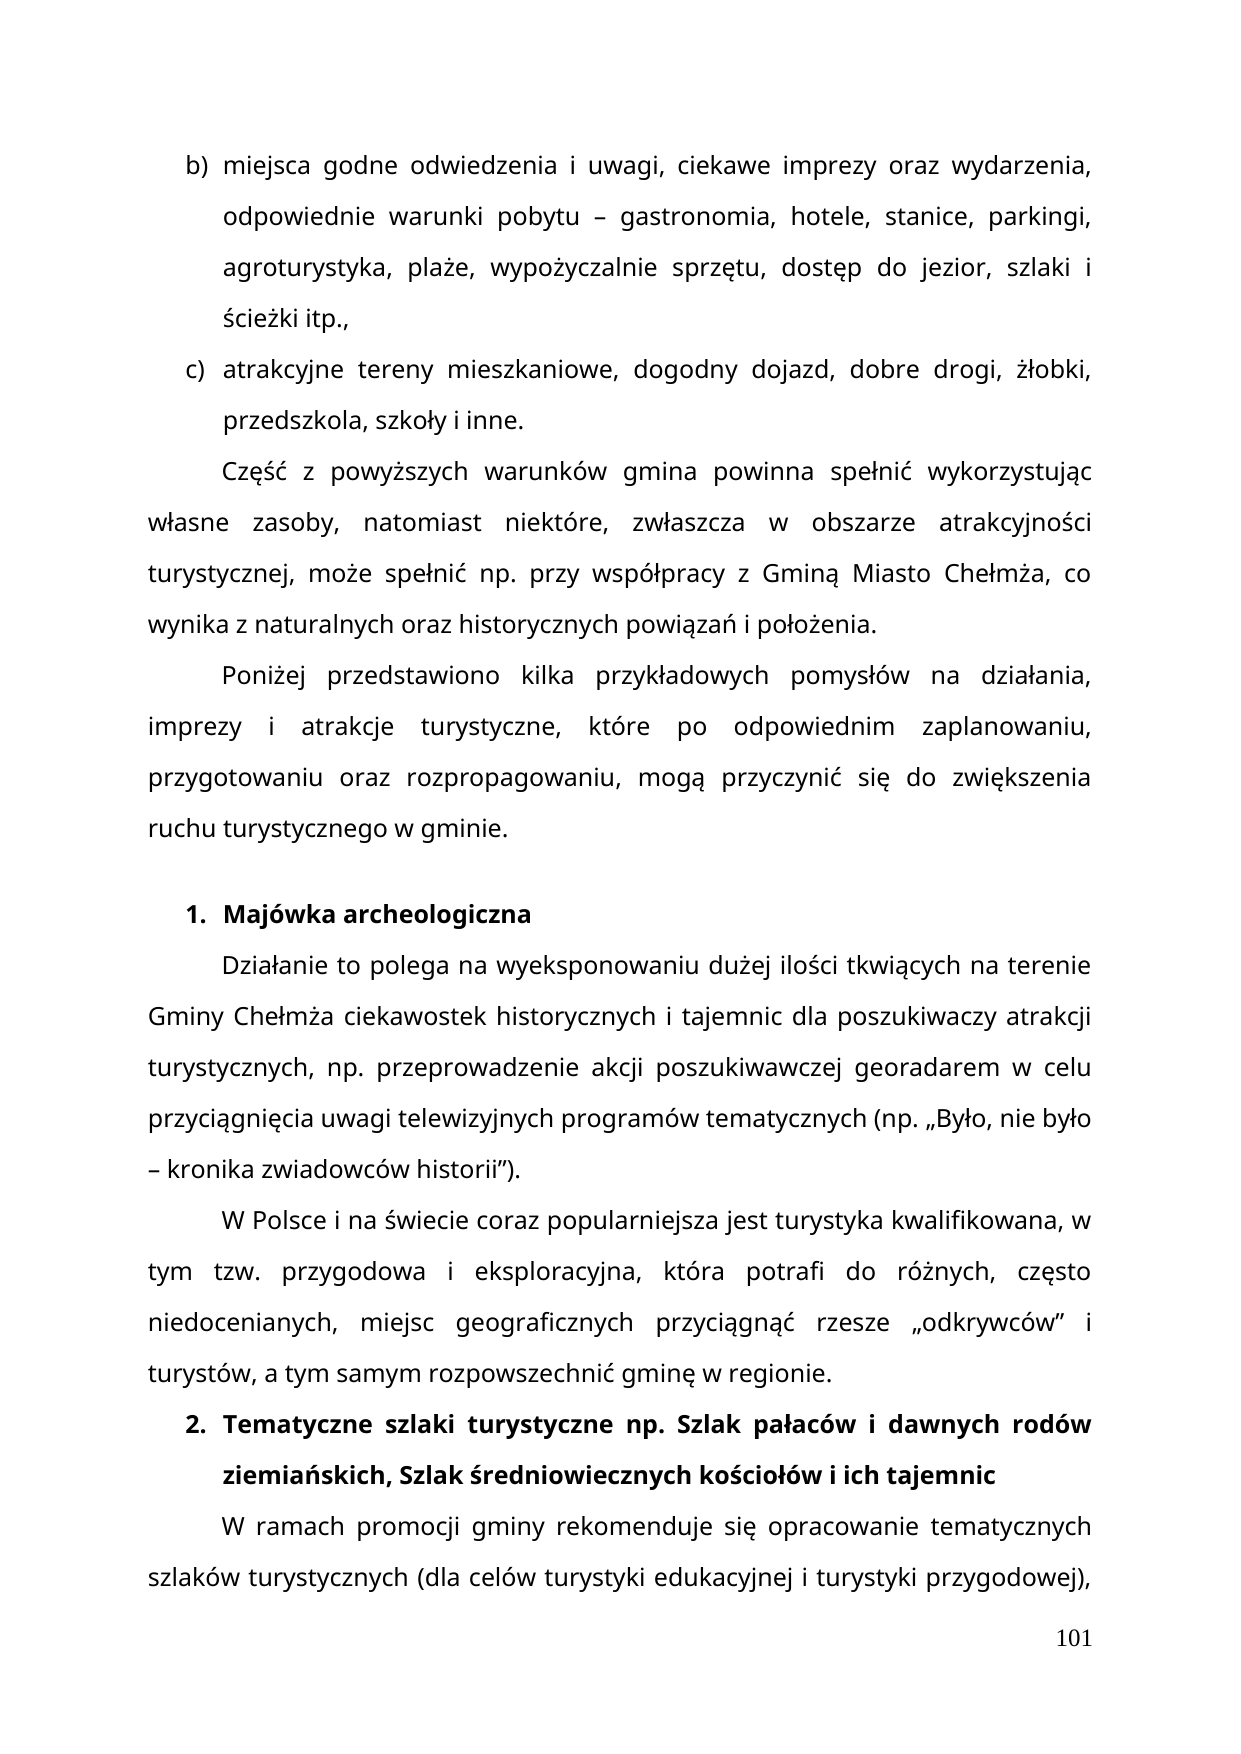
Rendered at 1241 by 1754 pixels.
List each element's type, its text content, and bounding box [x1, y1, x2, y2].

list miejsca godne odwiedzenia i uwagi, ciekawe imprezy oraz wydarzenia, odpowiednie warunki pobytu – gastronomia, hotele, stanice, parkingi, agroturystyka, plaże, wypożyczalnie sprzętu, dostęp do jezior, szlaki i ścieżki itp., [185, 148, 1093, 335]
list Tematyczne szlaki turystyczne np. Szlak pałaców i dawnych rodów ziemiańskich, Szlak średniowiecznych kościołów i ich tajemnic [185, 1407, 1093, 1492]
list atrakcyjne tereny mieszkaniowe, dogodny dojazd, dobre drogi, żłobki, przedszkola, szkoły i inne. [185, 352, 1093, 437]
text Część z powyższych warunków gmina powinna spełnić wykorzystując własne zasoby, natomiast niektóre, zwłaszcza w obszarze atrakcyjności turystycznej, może spełnić np. przy współpracy z Gminą Miasto Chełmża, co wynika z naturalnych oraz historycznych powiązań i położenia. [148, 454, 1093, 641]
text Działanie to polega na wyeksponowaniu dużej ilości tkwiących na terenie Gminy Chełmża ciekawostek historycznych i tajemnic dla poszukiwaczy atrakcji turystycznych, np. przeprowadzenie akcji poszukiwawczej georadarem w celu przyciągnięcia uwagi telewizyjnych programów tematycznych (np. „Było, nie było – kronika zwiadowców historii”). [148, 947, 1093, 1186]
text Poniżej przedstawiono kilka przykładowych pomysłów na działania, imprezy i atrakcje turystyczne, które po odpowiednim zaplanowaniu, przygotowaniu oraz rozpropagowaniu, mogą przyczynić się do zwiększenia ruchu turystycznego w gminie. [148, 658, 1093, 845]
list Majówka archeologiczna [185, 896, 1093, 930]
text W Polsce i na świecie coraz popularniejsza jest turystyka kwalifikowana, w tym tzw. przygodowa i eksploracyjna, która potrafi do różnych, często niedocenianych, miejsc geograficznych przyciągnąć rzesze „odkrywców” i turystów, a tym samym rozpowszechnić gminę w regionie. [148, 1202, 1093, 1390]
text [148, 1509, 1093, 1594]
